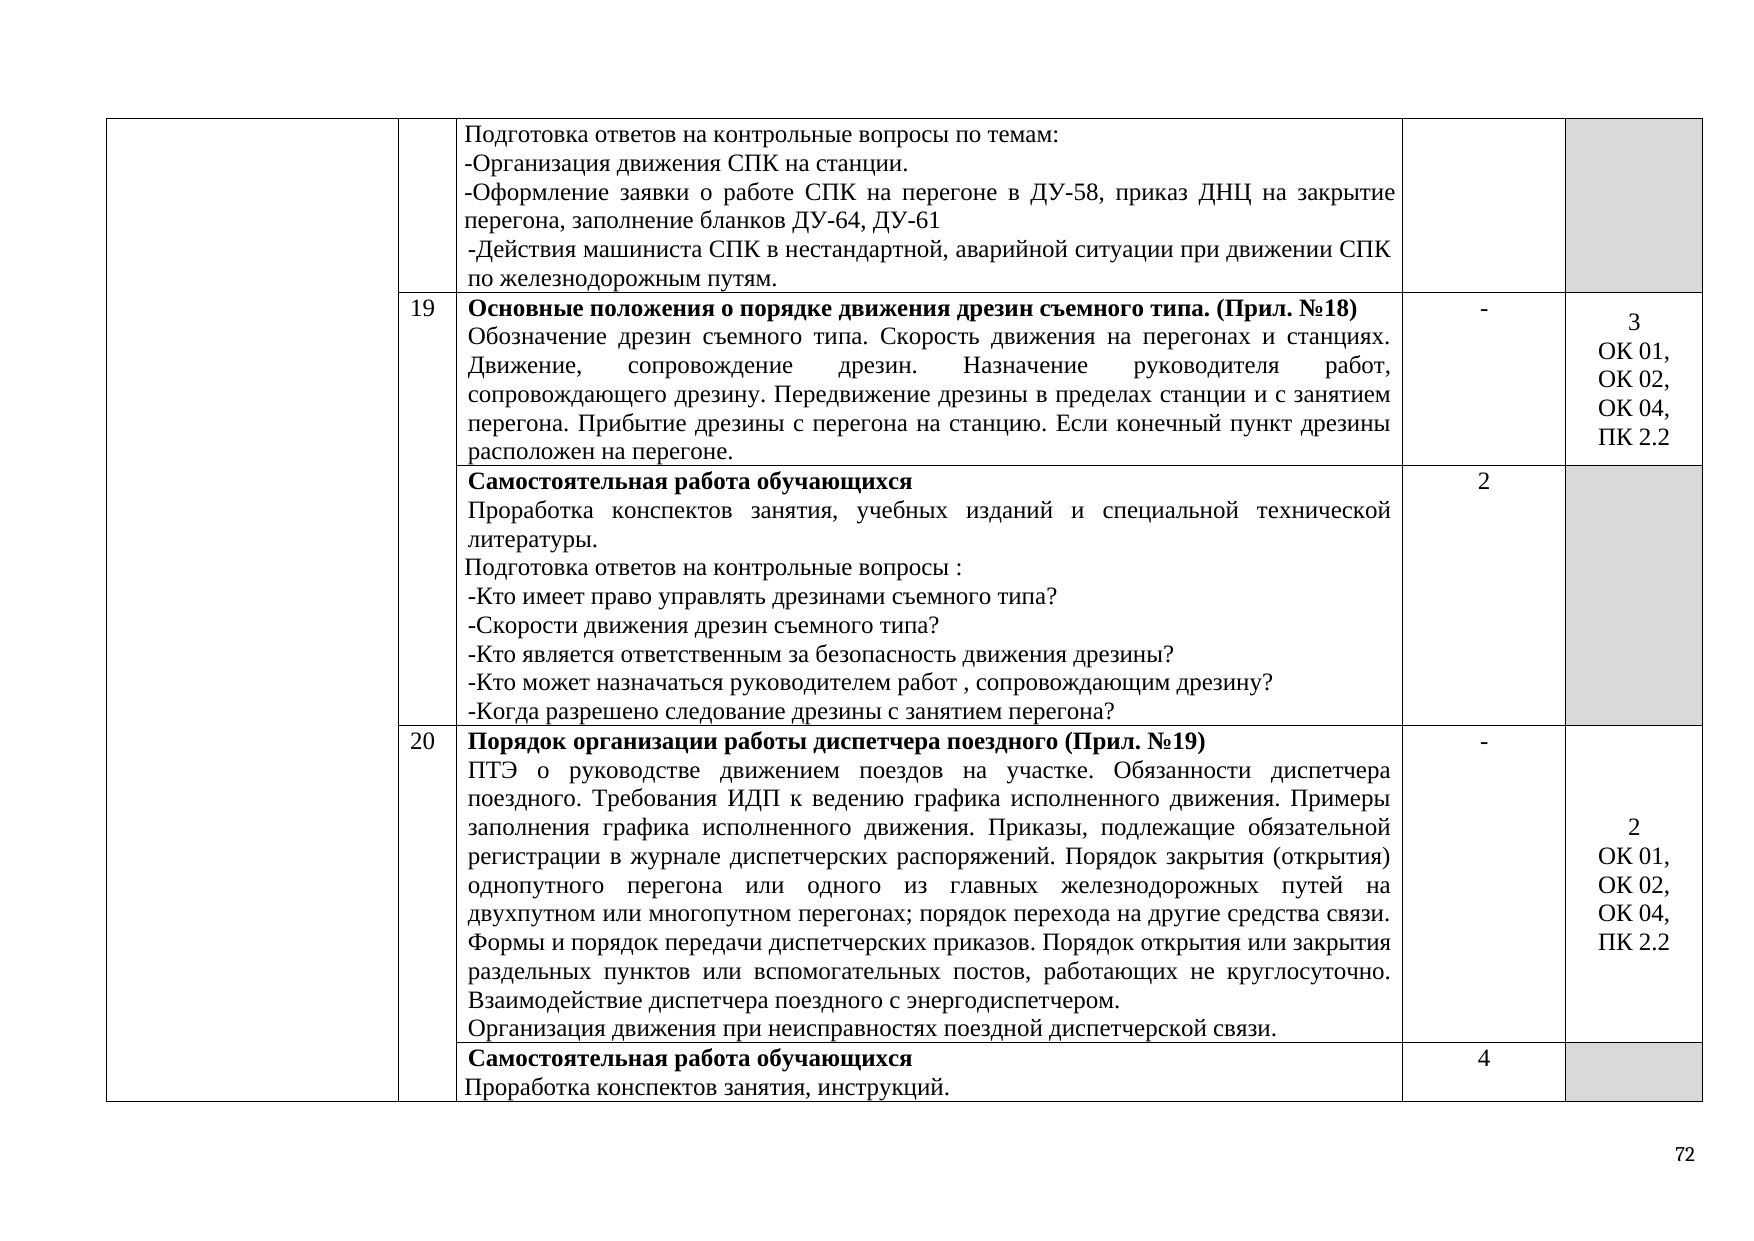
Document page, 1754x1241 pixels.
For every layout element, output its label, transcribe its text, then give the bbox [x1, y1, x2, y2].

table_cell 4 [1403, 119, 1565, 292]
table_cell - [1403, 726, 1565, 1042]
table_cell 20 [399, 726, 456, 1101]
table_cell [457, 119, 1402, 292]
table_cell Порядок организации работы диспетчера поездного (Прил. №19) ПТЭ о руководстве движением поездов на участке. Обязанности диспетчера поездного. Требования ИДП к ведению графика исполненного движения. Примеры заполнения графика исполненного движения. Приказы, подлежащие обязательной регистрации в журнале диспетчерских распоряжений. Порядок закрытия (открытия) однопутного перегона или одного из главных железнодорожных путей на двухпутном или многопутном перегонах; порядок перехода на другие средства связи. Формы и порядок передачи диспетчерских приказов. Порядок открытия или закрытия раздельных пунктов или вспомогательных постов, работающих не круглосуточно. Взаимодействие диспетчера поездного с энергодиспетчером. Организация движения при неисправностях поездной диспетчерской связи. [457, 726, 1402, 1042]
table_cell - [1403, 293, 1565, 465]
table_cell Основные положения о порядке движения дрезин съемного типа. (Прил. №18) Обозначение дрезин съемного типа. Скорость движения на перегонах и станциях. Движение, сопровождение дрезин. Назначение руководителя работ, сопровождающего дрезину. Передвижение дрезины в пределах станции и с занятием перегона. Прибытие дрезины с перегона на станцию. Если конечный пункт дрезины расположен на перегоне. [457, 293, 1402, 465]
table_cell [457, 1043, 1402, 1101]
table_cell Самостоятельная работа обучающихся Проработка конспектов занятия, учебных изданий и специальной технической литературы. Подготовка ответов на контрольные вопросы : -Кто имеет право управлять дрезинами съемного типа? -Скорости движения дрезин съемного типа? -Кто является ответственным за безопасность движения дрезины? -Кто может назначаться руководителем работ , сопровождающим дрезину? -Когда разрешено следование дрезины с занятием перегона? [457, 466, 1402, 725]
table_cell [1566, 119, 1702, 292]
table_cell [1566, 1043, 1702, 1101]
table_cell 2 ОК 01, ОК 02, ОК 04, ПК 2.2 [1566, 726, 1702, 1042]
table_cell 4 [1403, 1043, 1565, 1101]
table_cell [1566, 466, 1702, 725]
table_cell 2 [1403, 466, 1565, 725]
table_cell 3 ОК 01, ОК 02, ОК 04, ПК 2.2 [1566, 293, 1702, 465]
table_cell 19 [399, 293, 456, 725]
